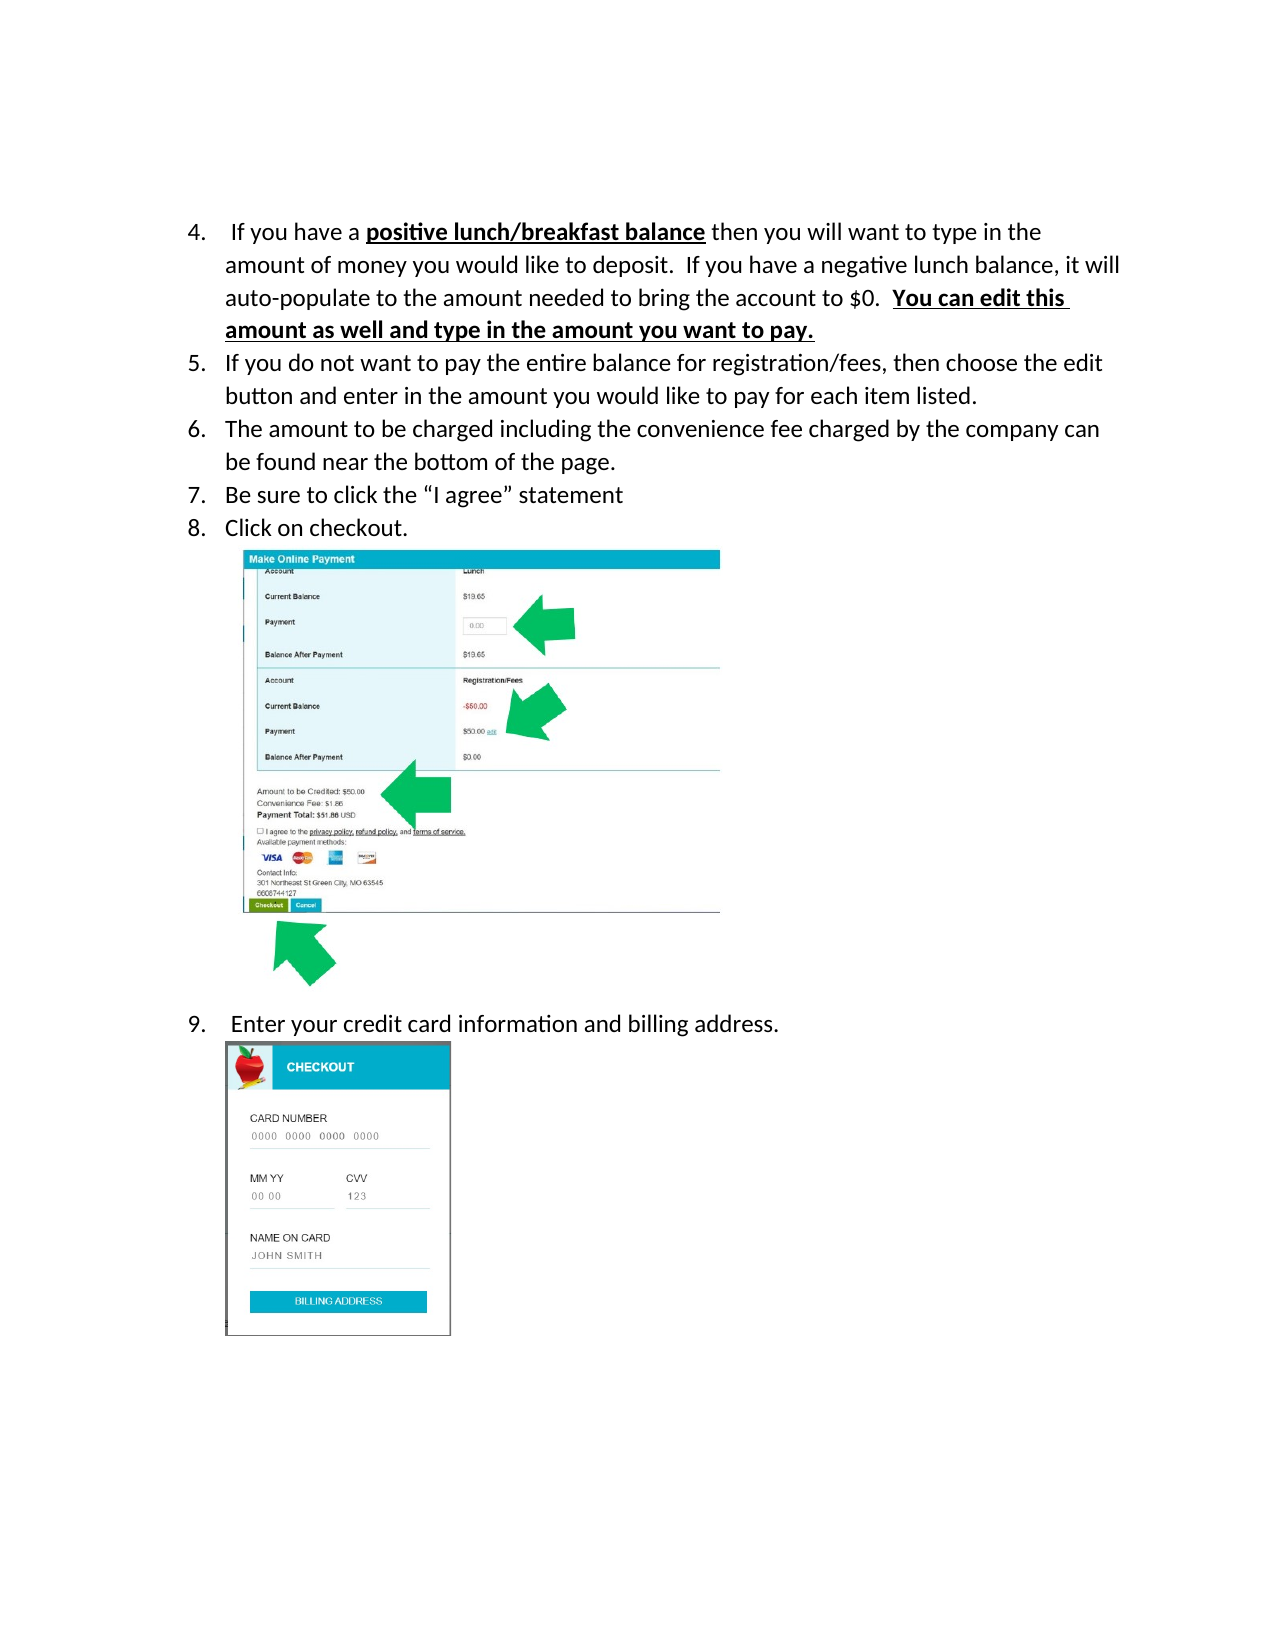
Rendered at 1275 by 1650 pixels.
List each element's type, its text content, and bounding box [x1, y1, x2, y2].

list If you do not want to pay the entire balance for registration/fees, then choose the edit button and enter in the amount you would like to pay for each item listed. [187, 347, 1125, 411]
list Be sure to click the “I agree” statement [187, 479, 1125, 510]
list Click on checkout. [187, 512, 1125, 543]
picture [225, 1041, 452, 1336]
list The amount to be charged including the convenience fee charged by the company can be found near the bottom of the page. [187, 413, 1125, 477]
list If you have a positive lunch/breakfast balance then you will want to type in the amount of money you would like to deposit. If you have a negative lunch balance, it will auto-populate to the amount needed to bring the account to $0. You can edit this amount as well and type in the amount you want to pay. [187, 216, 1125, 345]
list Enter your credit card information and billing address. [187, 1008, 1125, 1039]
picture [225, 545, 777, 1007]
